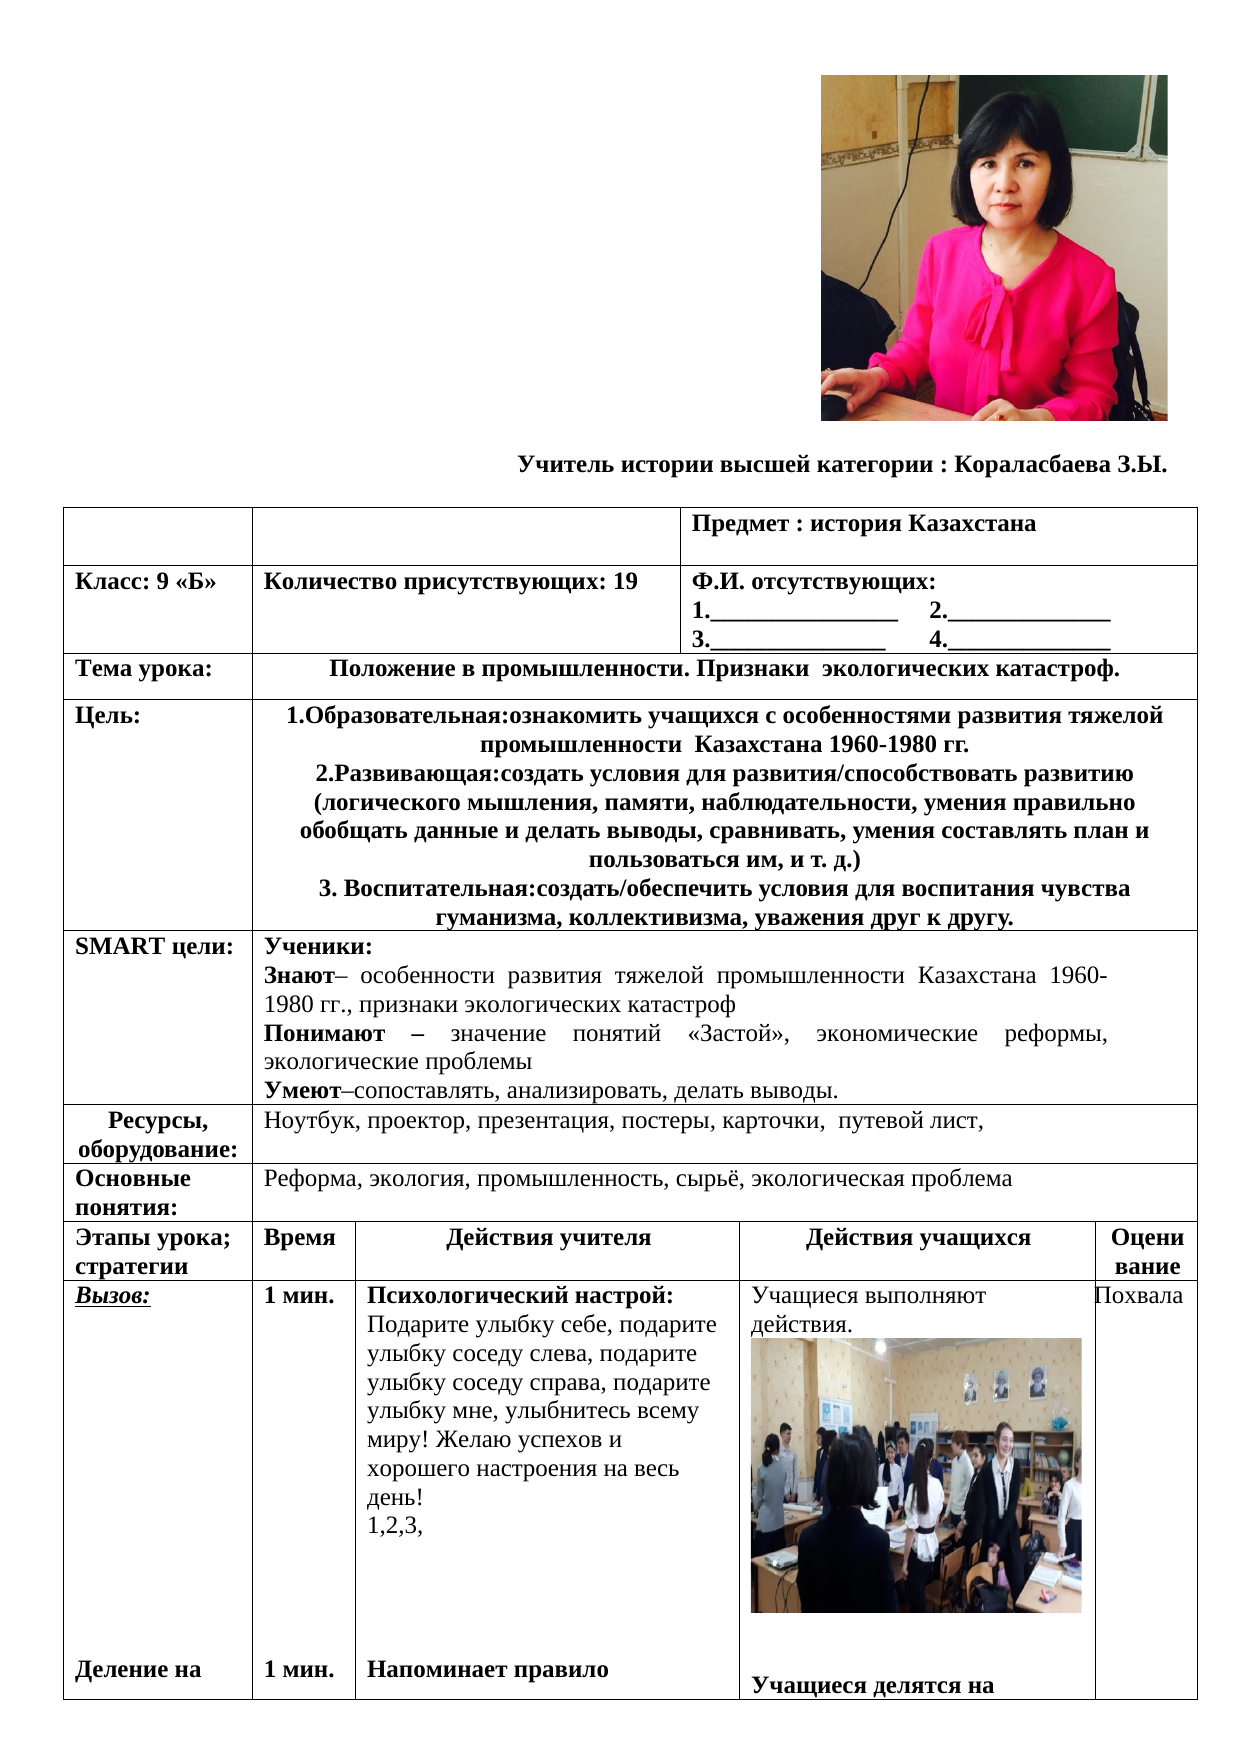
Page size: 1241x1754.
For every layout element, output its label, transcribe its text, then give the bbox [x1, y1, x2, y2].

table_cell Ф.И. отсутствующих: 1._______________ 2._____________ 3.______________ 4._____________ [681, 566, 1197, 652]
table_cell Ресурсы, оборудование: [64, 1105, 252, 1162]
table_header [64, 508, 252, 565]
table_cell Положение в промышленности. Признаки экологических катастроф. [253, 654, 1197, 699]
table_cell Действия учителя [356, 1222, 739, 1279]
table_cell Тема урока: [64, 654, 252, 699]
table_cell Ноутбук, проектор, презентация, постеры, карточки, путевой лист, [253, 1105, 1197, 1162]
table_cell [740, 1281, 1095, 1699]
table_header [253, 508, 680, 565]
table_cell Оценивание [1096, 1222, 1197, 1279]
table_cell Основные понятия: [178, 1164, 252, 1221]
table_cell Ученики: Знают– особенности развития тяжелой промышленности Казахстана 1960-1980 гг., признаки экологических катастроф Понимают – значение понятий «Застой», экономические реформы, экологические проблемы Умеют–сопоставлять, анализировать, делать выводы. [253, 931, 1197, 1104]
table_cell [253, 1281, 355, 1699]
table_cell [356, 1281, 739, 1699]
text Учитель истории высшей категории : Кораласбаева З.Ы. [75, 449, 1168, 478]
table_cell 1.Образовательная:ознакомить учащихся с особенностями развития тяжелой промышленности Казахстана 1960-1980 гг. 2.Развивающая:создать условия для развития/способствовать развитию (логического мышления, памяти, наблюдательности, умения правильно обобщать данные и делать выводы, сравнивать, умения составлять план и пользоваться им, и т. д.) 3. Воспитательная:создать/обеспечить условия для воспитания чувства гуманизма, коллективизма, уважения друг к другу. [253, 700, 1197, 930]
table_cell Количество присутствующих: 19 [253, 566, 680, 652]
table_cell Действия учащихся [740, 1222, 1095, 1279]
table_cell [64, 1281, 252, 1699]
table_header Предмет : история Казахстана [681, 508, 1197, 565]
table_cell Цель: [64, 700, 252, 930]
table_cell SMART цели: [64, 931, 252, 1104]
table_cell Класс: 9 «Б» [64, 566, 252, 652]
picture [821, 75, 1168, 421]
table_cell Реформа, экология, промышленность, сырьё, экологическая проблема [253, 1164, 1197, 1221]
picture [750, 1338, 1082, 1613]
table_cell Этапы урока; стратегии [64, 1222, 252, 1279]
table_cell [1096, 1281, 1197, 1699]
table_cell Время [253, 1222, 355, 1279]
